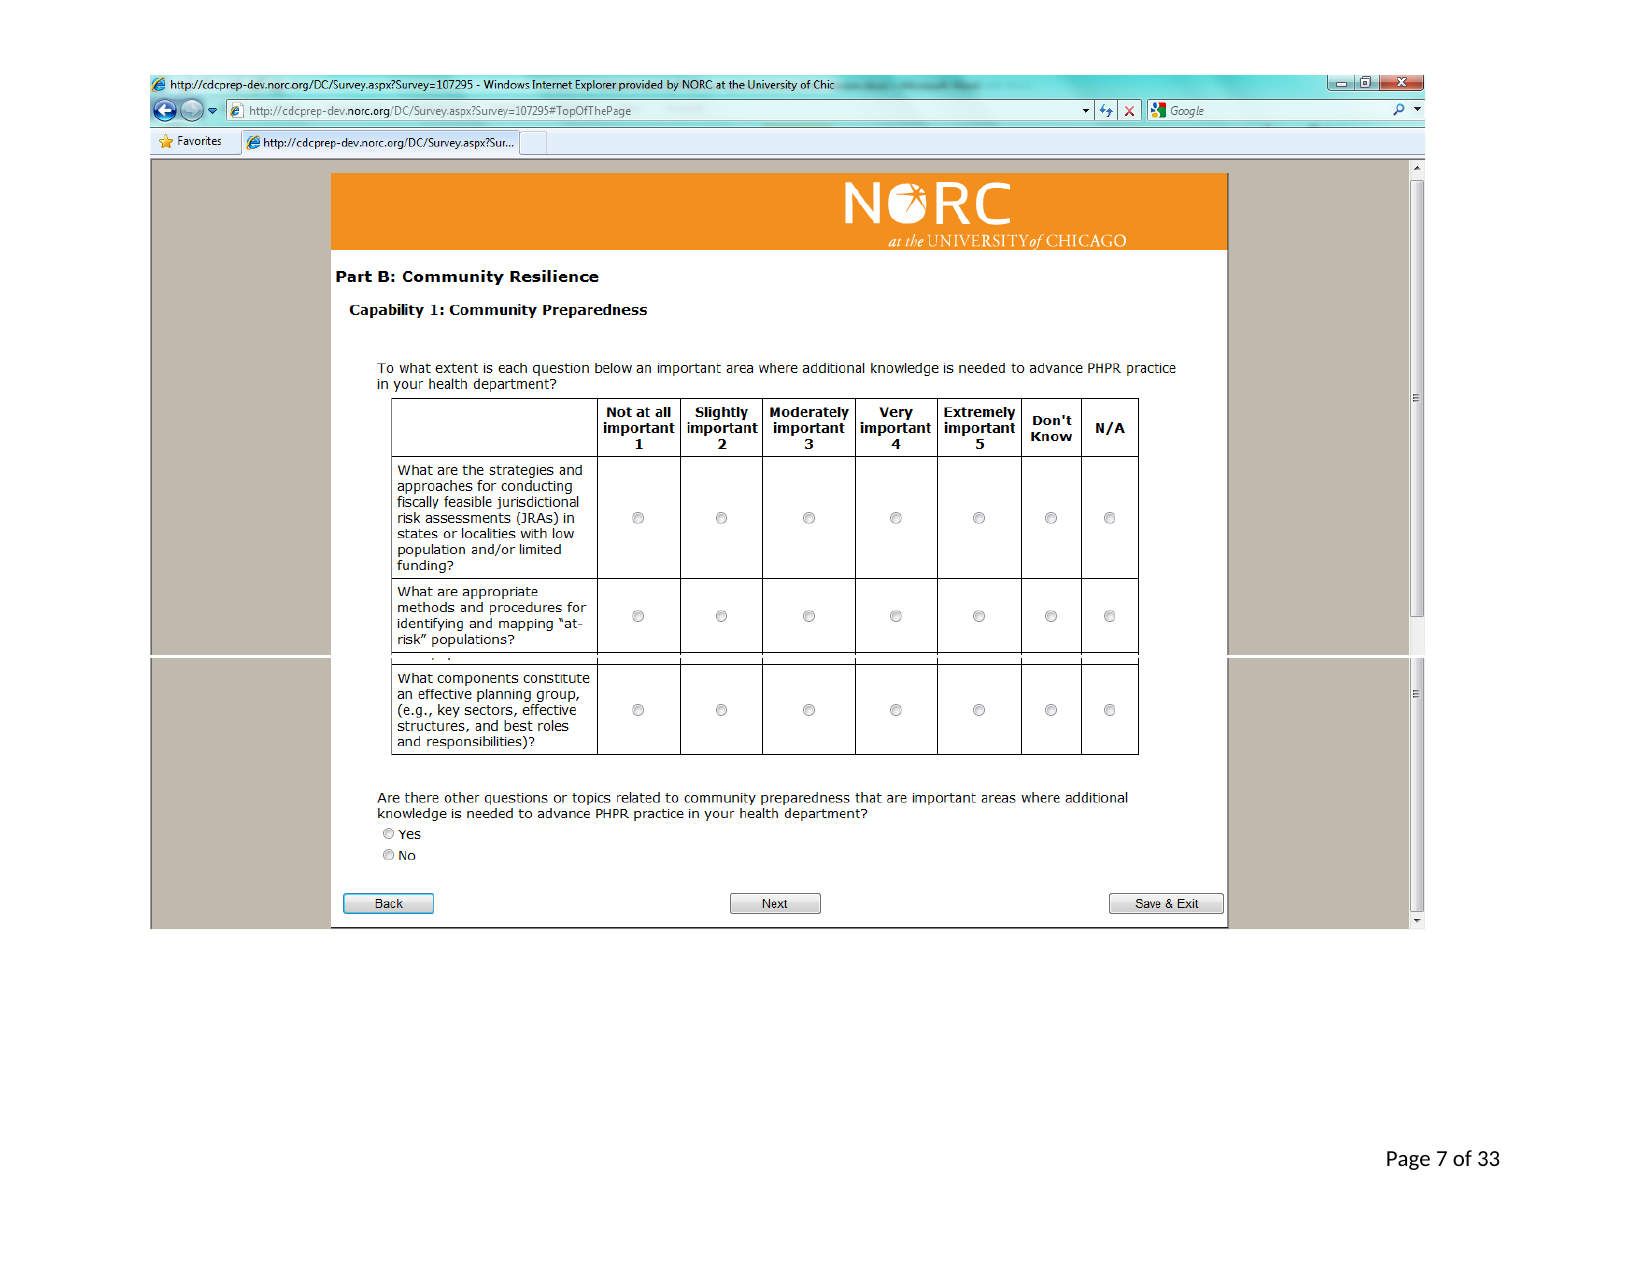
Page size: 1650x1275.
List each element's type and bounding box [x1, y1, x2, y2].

picture [150, 658, 1425, 930]
picture [150, 75, 1425, 655]
